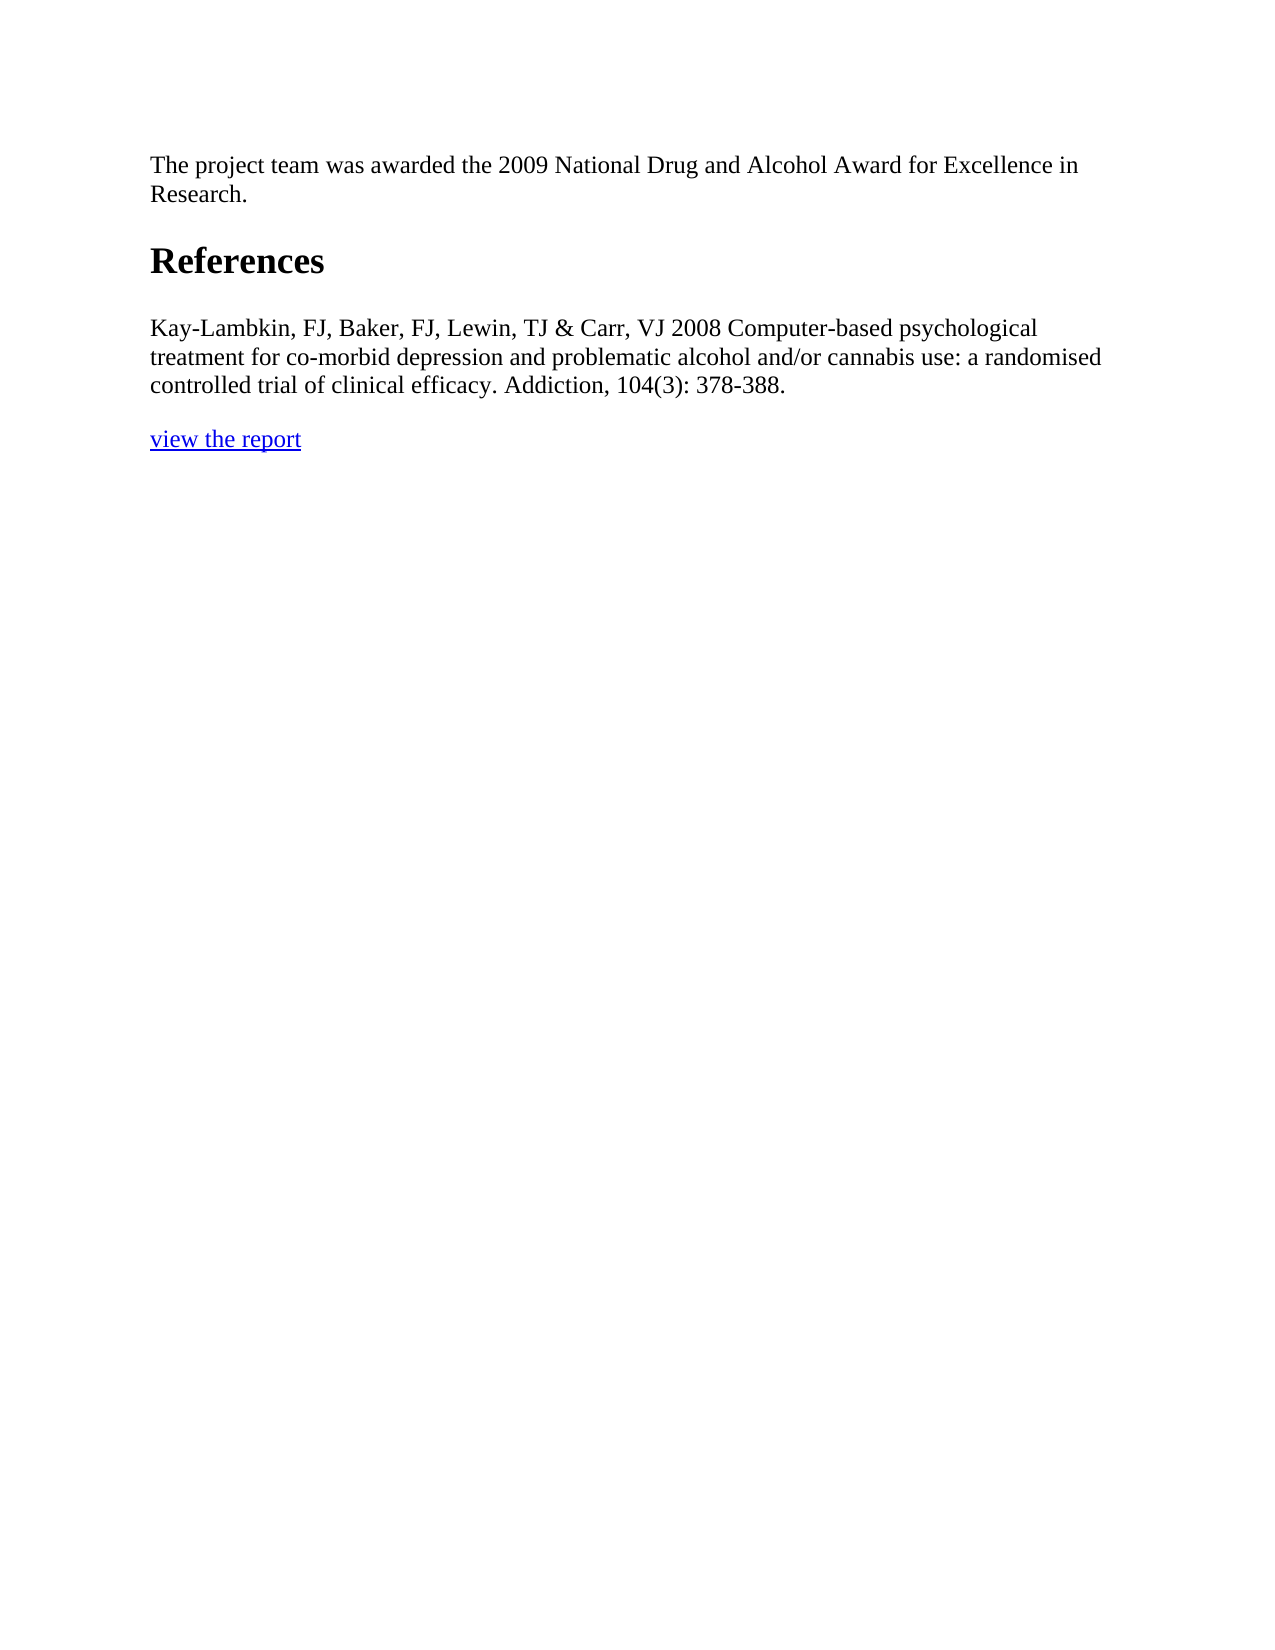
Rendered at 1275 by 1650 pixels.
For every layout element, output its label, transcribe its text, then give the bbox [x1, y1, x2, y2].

text The project team was awarded the 2009 National Drug and Alcohol Award for Excellence in Research. [150, 150, 1125, 207]
subtitle References [150, 239, 1125, 282]
text view the report [150, 424, 1125, 453]
text Kay-Lambkin, FJ, Baker, FJ, Lewin, TJ & Carr, VJ 2008 Computer-based psychological treatment for co-morbid depression and problematic alcohol and/or cannabis use: a randomised controlled trial of clinical efficacy. Addiction, 104(3): 378-388. [150, 313, 1125, 399]
